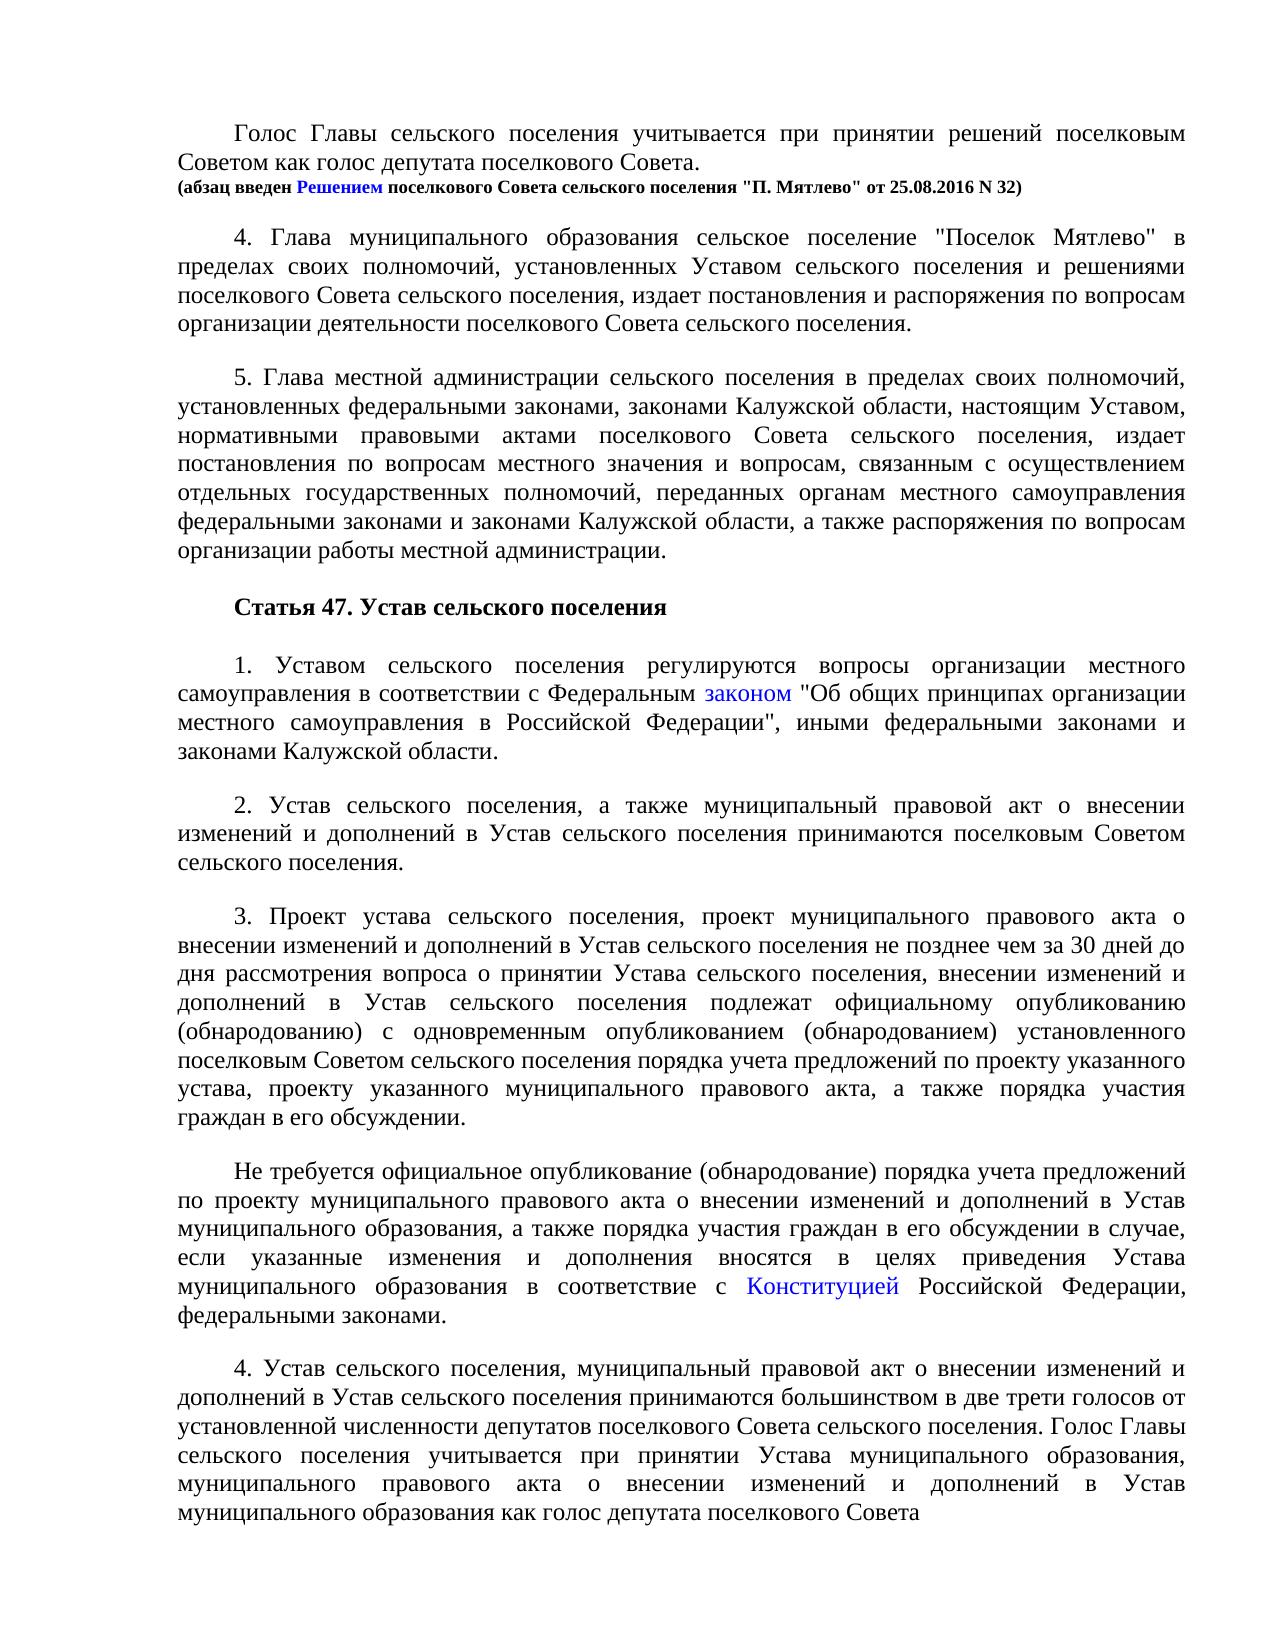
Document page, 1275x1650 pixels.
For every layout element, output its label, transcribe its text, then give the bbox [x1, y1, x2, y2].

text 3. Проект устава сельского поселения, проект муниципального правового акта о внесении изменений и дополнений в Устав сельского поселения не позднее чем за 30 дней до дня рассмотрения вопроса о принятии Устава сельского поселения, внесении изменений и дополнений в Устав сельского поселения подлежат официальному опубликованию (обнародованию) с одновременным опубликованием (обнародованием) установленного поселковым Советом сельского поселения порядка учета предложений по проекту указанного устава, проекту указанного муниципального правового акта, а также порядка участия граждан в его обсуждении. [177, 901, 1186, 1131]
text 2. Устав сельского поселения, а также муниципальный правовой акт о внесении изменений и дополнений в Устав сельского поселения принимаются поселковым Советом сельского поселения. [177, 790, 1186, 876]
text Не требуется официальное опубликование (обнародование) порядка учета предложений по проекту муниципального правового акта о внесении изменений и дополнений в Устав муниципального образования, а также порядка участия граждан в его обсуждении в случае, если указанные изменения и дополнения вносятся в целях приведения Устава муниципального образования в соответствие с Конституцией Российской Федерации, федеральными законами. [177, 1156, 1186, 1328]
text 5. Глава местной администрации сельского поселения в пределах своих полномочий, установленных федеральными законами, законами Калужской области, настоящим Уставом, нормативными правовыми актами поселкового Совета сельского поселения, издает постановления по вопросам местного значения и вопросам, связанным с осуществлением отдельных государственных полномочий, переданных органам местного самоуправления федеральными законами и законами Калужской области, а также распоряжения по вопросам организации работы местной администрации. [177, 362, 1186, 563]
text (абзац введен Решением поселкового Совета сельского поселения "П. Мятлево" от 25.08.2016 N 32) [177, 176, 1186, 197]
text Статья 47. Устав сельского поселения [177, 592, 1186, 621]
text Голос Главы сельского поселения учитывается при принятии решений поселковым Советом как голос депутата поселкового Совета. [177, 118, 1186, 176]
text 4. Устав сельского поселения, муниципальный правовой акт о внесении изменений и дополнений в Устав сельского поселения принимаются большинством в две трети голосов от установленной численности депутатов поселкового Совета сельского поселения. Голос Главы сельского поселения учитывается при принятии Устава муниципального образования, муниципального правового акта о внесении изменений и дополнений в Устав муниципального образования как голос депутата поселкового Совета [177, 1353, 1186, 1526]
text 4. Глава муниципального образования сельское поселение "Поселок Мятлево" в пределах своих полномочий, установленных Уставом сельского поселения и решениями поселкового Совета сельского поселения, издает постановления и распоряжения по вопросам организации деятельности поселкового Совета сельского поселения. [177, 222, 1186, 337]
text 1. Уставом сельского поселения регулируются вопросы организации местного самоуправления в соответствии с Федеральным законом "Об общих принципах организации местного самоуправления в Российской Федерации", иными федеральными законами и законами Калужской области. [177, 650, 1186, 765]
